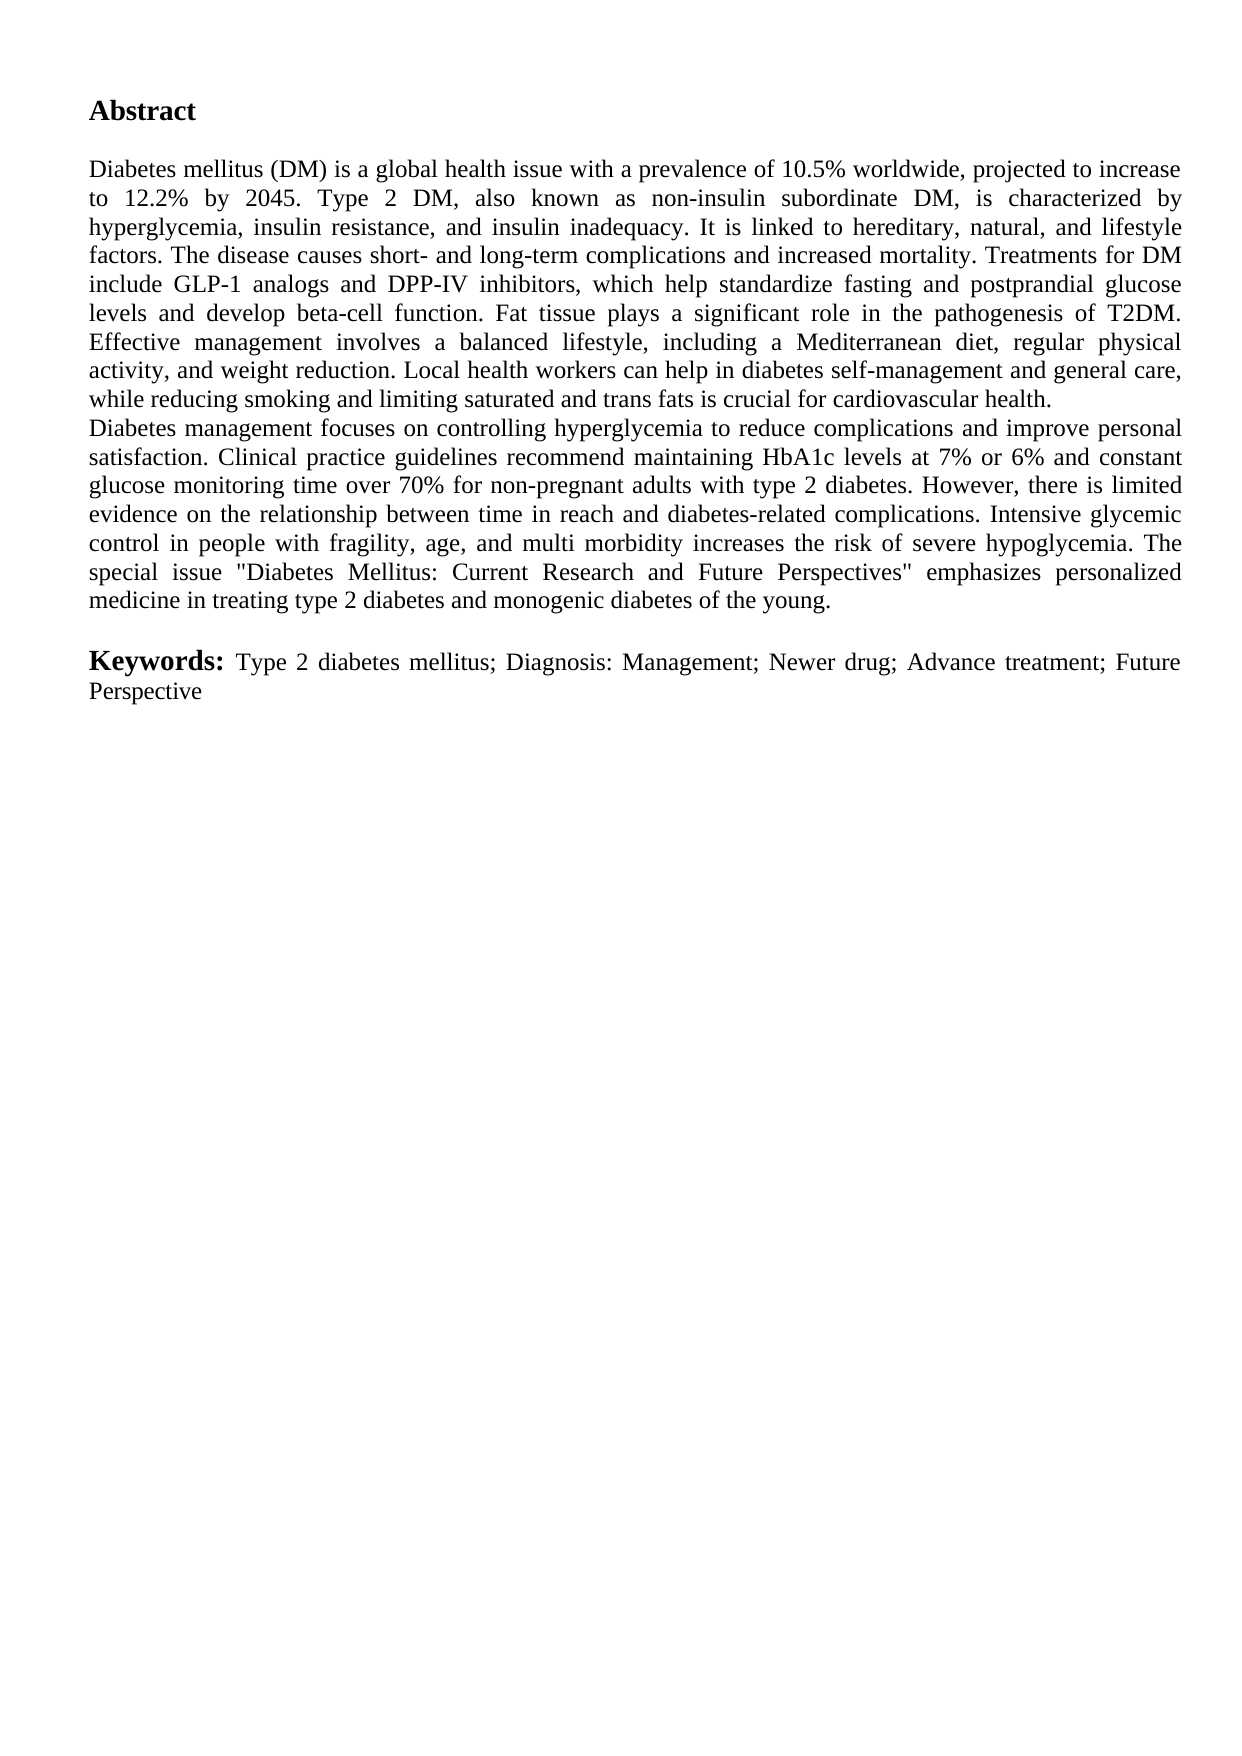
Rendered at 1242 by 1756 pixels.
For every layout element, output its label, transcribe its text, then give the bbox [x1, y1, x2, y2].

subtitle Abstract [89, 93, 1197, 126]
text Diabetes mellitus (DM) is a global health issue with a prevalence of 10.5% worldwide, projected to increase to 12.2% by 2045. Type 2 DM, also known as non-insulin subordinate DM, is characterized by hyperglycemia, insulin resistance, and insulin inadequacy. It is linked to hereditary, natural, and lifestyle factors. The disease causes short- and long-term complications and increased mortality. Treatments for DM include GLP-1 analogs and DPP-IV inhibitors, which help standardize fasting and postprandial glucose levels and develop beta-cell function. Fat tissue plays a significant role in the pathogenesis of T2DM. Effective management involves a balanced lifestyle, including a Mediterranean diet, regular physical activity, and weight reduction. Local health workers can help in diabetes self-management and general care, while reducing smoking and limiting saturated and trans fats is crucial for cardiovascular health. [89, 154, 1183, 413]
text Diabetes management focuses on controlling hyperglycemia to reduce complications and improve personal satisfaction. Clinical practice guidelines recommend maintaining HbA1c levels at 7% or 6% and constant glucose monitoring time over 70% for non-pregnant adults with type 2 diabetes. However, there is limited evidence on the relationship between time in reach and diabetes-related complications. Intensive glycemic control in people with fragility, age, and multi morbidity increases the risk of severe hypoglycemia. The special issue "Diabetes Mellitus: Current Research and Future Perspectives" emphasizes personalized medicine in treating type 2 diabetes and monogenic diabetes of the young. [89, 413, 1183, 614]
text Keywords: Type 2 diabetes mellitus; Diagnosis: Management; Newer drug; Advance treatment; Future Perspective [89, 645, 1182, 705]
